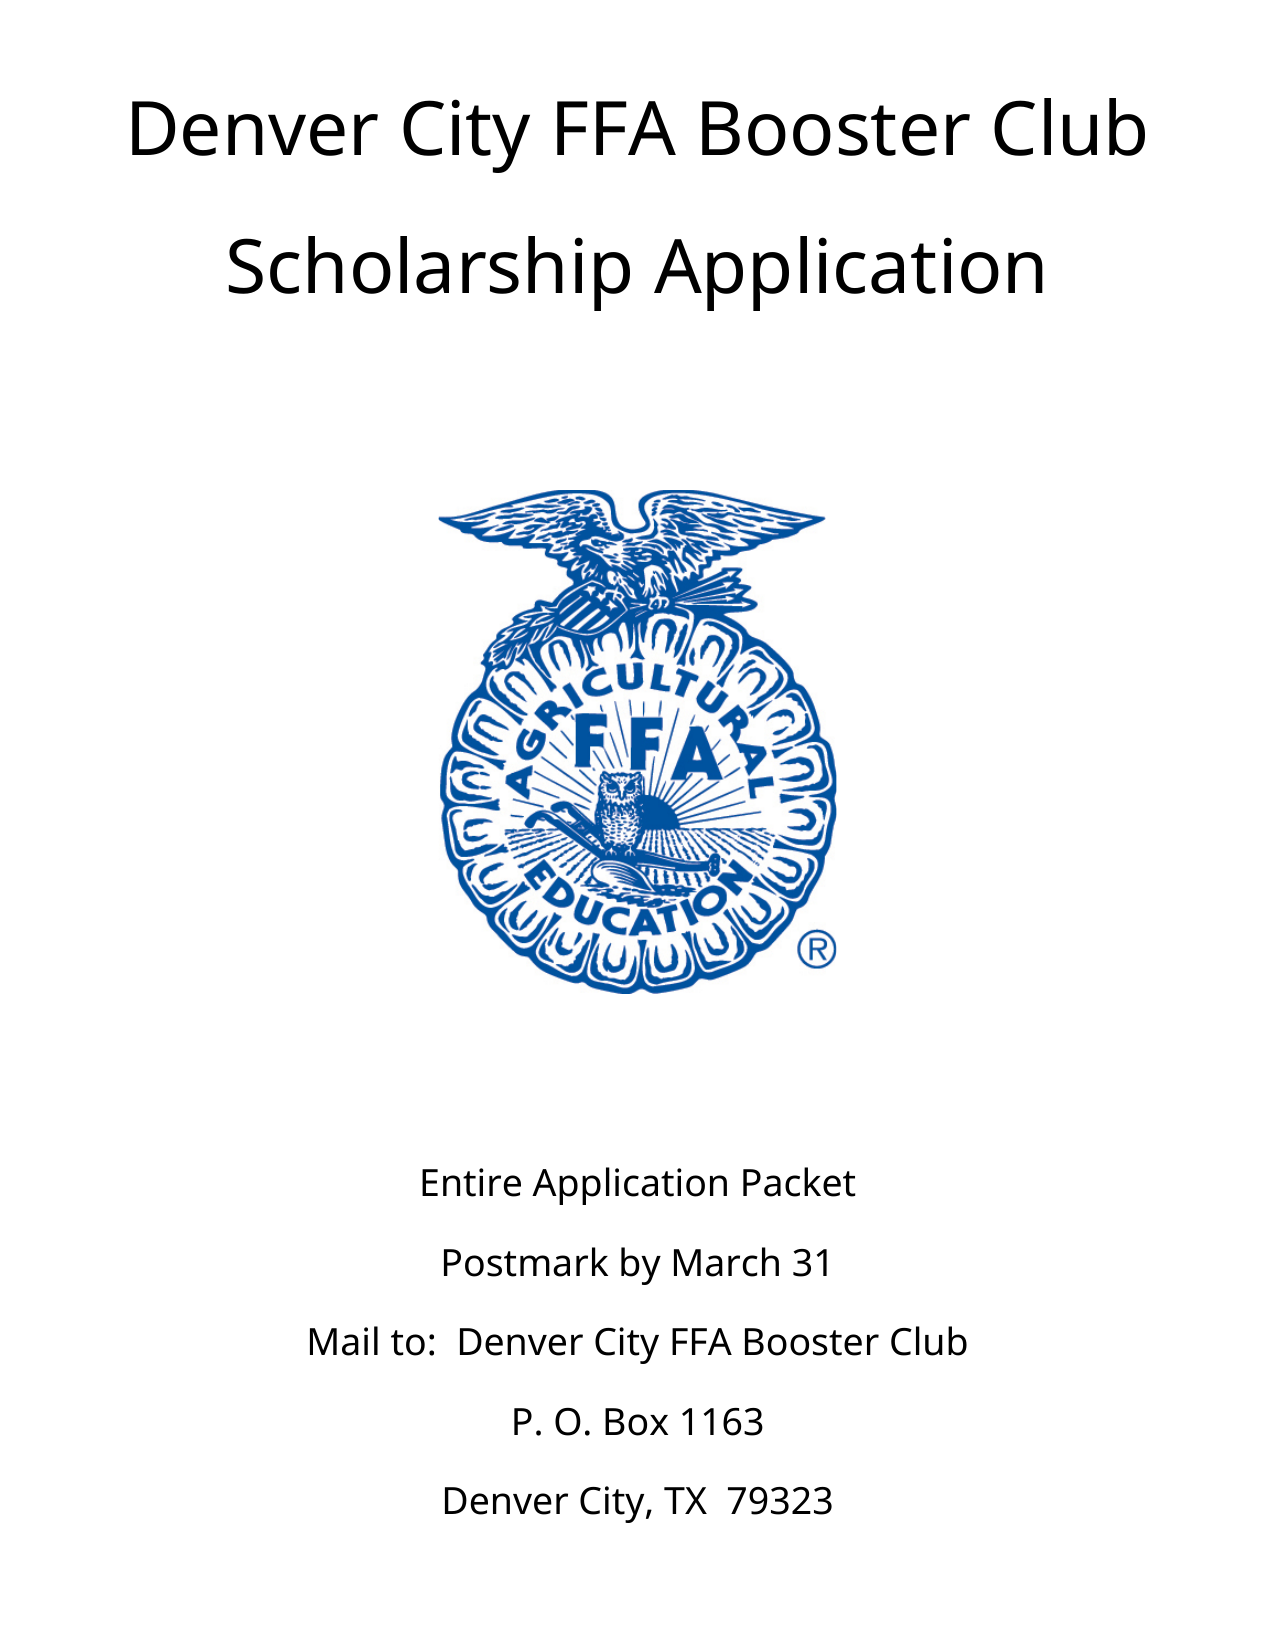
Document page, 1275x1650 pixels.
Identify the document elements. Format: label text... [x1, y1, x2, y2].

text Mail to: Denver City FFA Booster Club [75, 1315, 1200, 1366]
text Denver City FFA Booster Club [75, 75, 1200, 177]
picture [438, 490, 837, 994]
text Entire Application Packet [75, 1156, 1200, 1207]
text P. O. Box 1163 [75, 1395, 1200, 1446]
text Postmark by March 31 [75, 1236, 1200, 1287]
text Denver City, TX 79323 [75, 1474, 1200, 1525]
text Scholarship Application [75, 213, 1200, 316]
